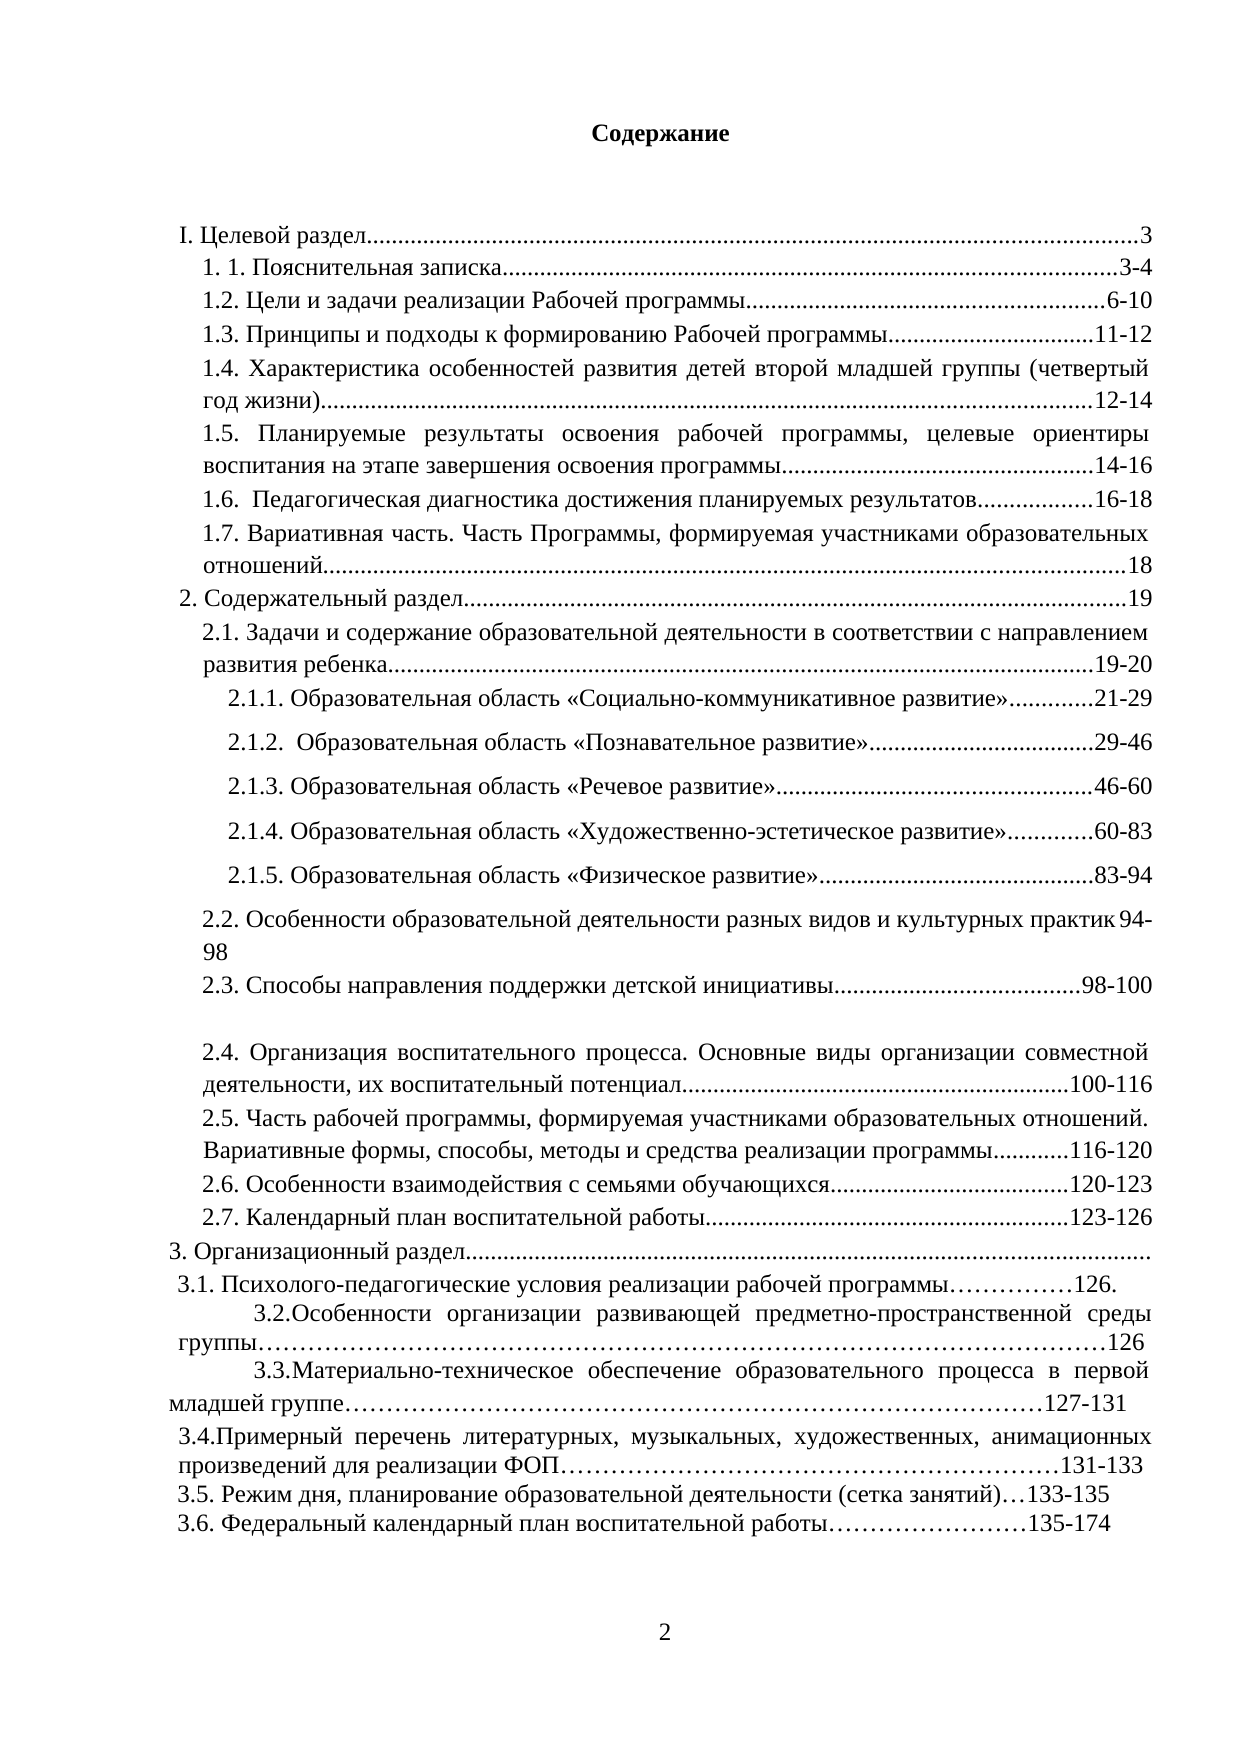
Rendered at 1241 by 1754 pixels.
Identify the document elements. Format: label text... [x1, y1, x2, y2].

text Содержание [168, 118, 1152, 147]
